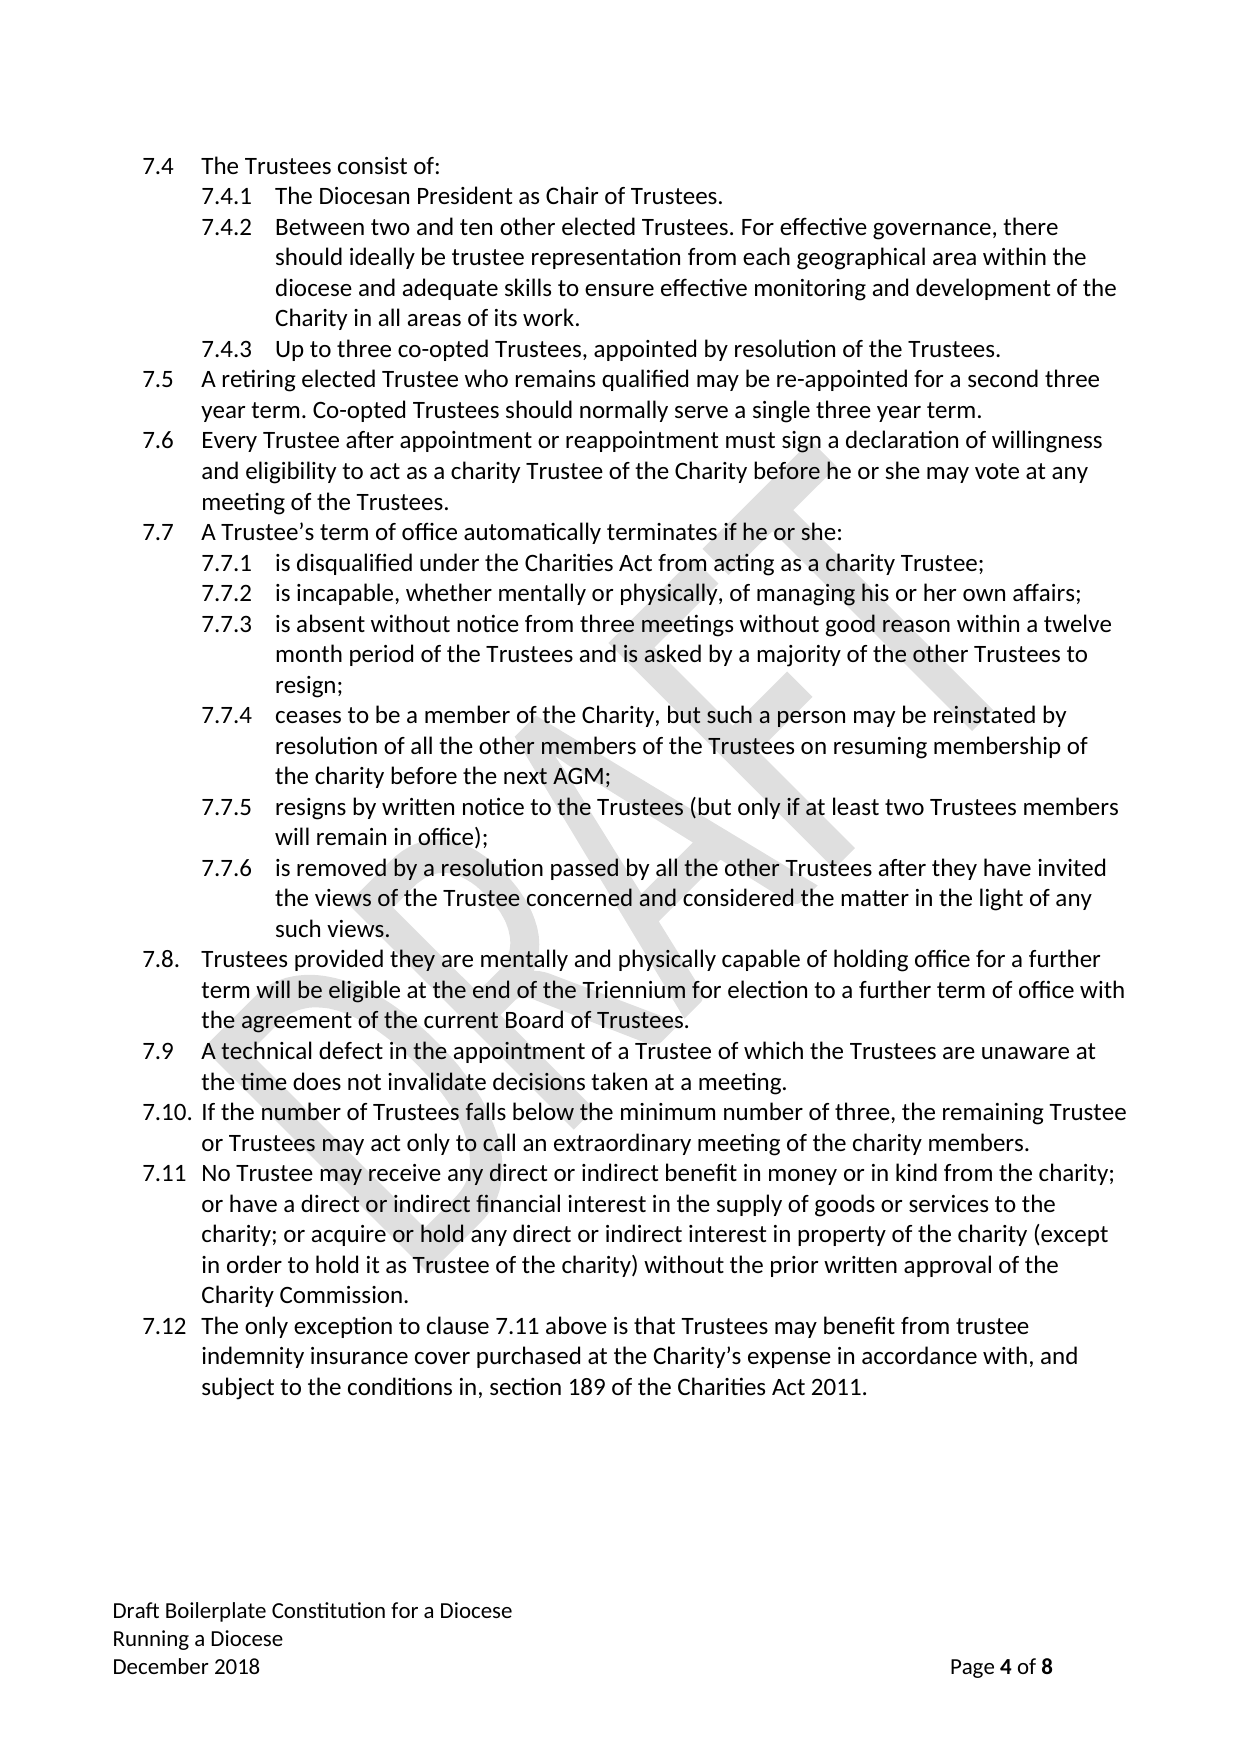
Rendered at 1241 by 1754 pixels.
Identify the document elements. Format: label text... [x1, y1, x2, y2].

text 7.4 The Trustees consist of: [142, 150, 1128, 181]
text 7.10. If the number of Trustees falls below the minimum number of three, the remaining Trustee or Trustees may act only to call an extraordinary meeting of the charity members. [142, 1096, 1128, 1157]
text 7.11 No Trustee may receive any direct or indirect benefit in money or in kind from the charity; or have a direct or indirect financial interest in the supply of goods or services to the charity; or acquire or hold any direct or indirect interest in property of the charity (except in order to hold it as Trustee of the charity) without the prior written approval of the Charity Commission. [142, 1157, 1128, 1310]
text 7.5 A retiring elected Trustee who remains qualified may be re-appointed for a second three year term. Co-opted Trustees should normally serve a single three year term. [142, 364, 1128, 425]
text 7.7.4 ceases to be a member of the Charity, but such a person may be reinstated by resolution of all the other members of the Trustees on resuming membership of the charity before the next AGM; [201, 699, 1128, 791]
text 7.4.1 The Diocesan President as Chair of Trustees. [201, 181, 1128, 211]
text 7.7.2 is incapable, whether mentally or physically, of managing his or her own affairs; [201, 577, 1128, 608]
text 7.7.6 is removed by a resolution passed by all the other Trustees after they have invited the views of the Trustee concerned and considered the matter in the light of any such views. [201, 852, 1128, 943]
text 7.9 A technical defect in the appointment of a Trustee of which the Trustees are unaware at the time does not invalidate decisions taken at a meeting. [142, 1035, 1128, 1096]
text 7.12 The only exception to clause 7.11 above is that Trustees may benefit from trustee indemnity insurance cover purchased at the Charity’s expense in accordance with, and subject to the conditions in, section 189 of the Charities Act 2011. [142, 1310, 1128, 1401]
text 7.6 Every Trustee after appointment or reappointment must sign a declaration of willingness and eligibility to act as a charity Trustee of the Charity before he or she may vote at any meeting of the Trustees. [142, 425, 1128, 516]
text 7.4.3 Up to three co-opted Trustees, appointed by resolution of the Trustees. [201, 333, 1128, 364]
text 7.7 A Trustee’s term of office automatically terminates if he or she: [142, 516, 1128, 547]
text 7.7.3 is absent without notice from three meetings without good reason within a twelve month period of the Trustees and is asked by a majority of the other Trustees to resign; [201, 608, 1128, 699]
text 7.4.2 Between two and ten other elected Trustees. For effective governance, there should ideally be trustee representation from each geographical area within the diocese and adequate skills to ensure effective monitoring and development of the Charity in all areas of its work. [201, 211, 1128, 333]
text 7.8. Trustees provided they are mentally and physically capable of holding office for a further term will be eligible at the end of the Triennium for election to a further term of office with the agreement of the current Board of Trustees. [142, 943, 1128, 1035]
text 7.7.5 resigns by written notice to the Trustees (but only if at least two Trustees members will remain in office); [201, 791, 1128, 852]
text 7.7.1 is disqualified under the Charities Act from acting as a charity Trustee; [201, 547, 1128, 577]
